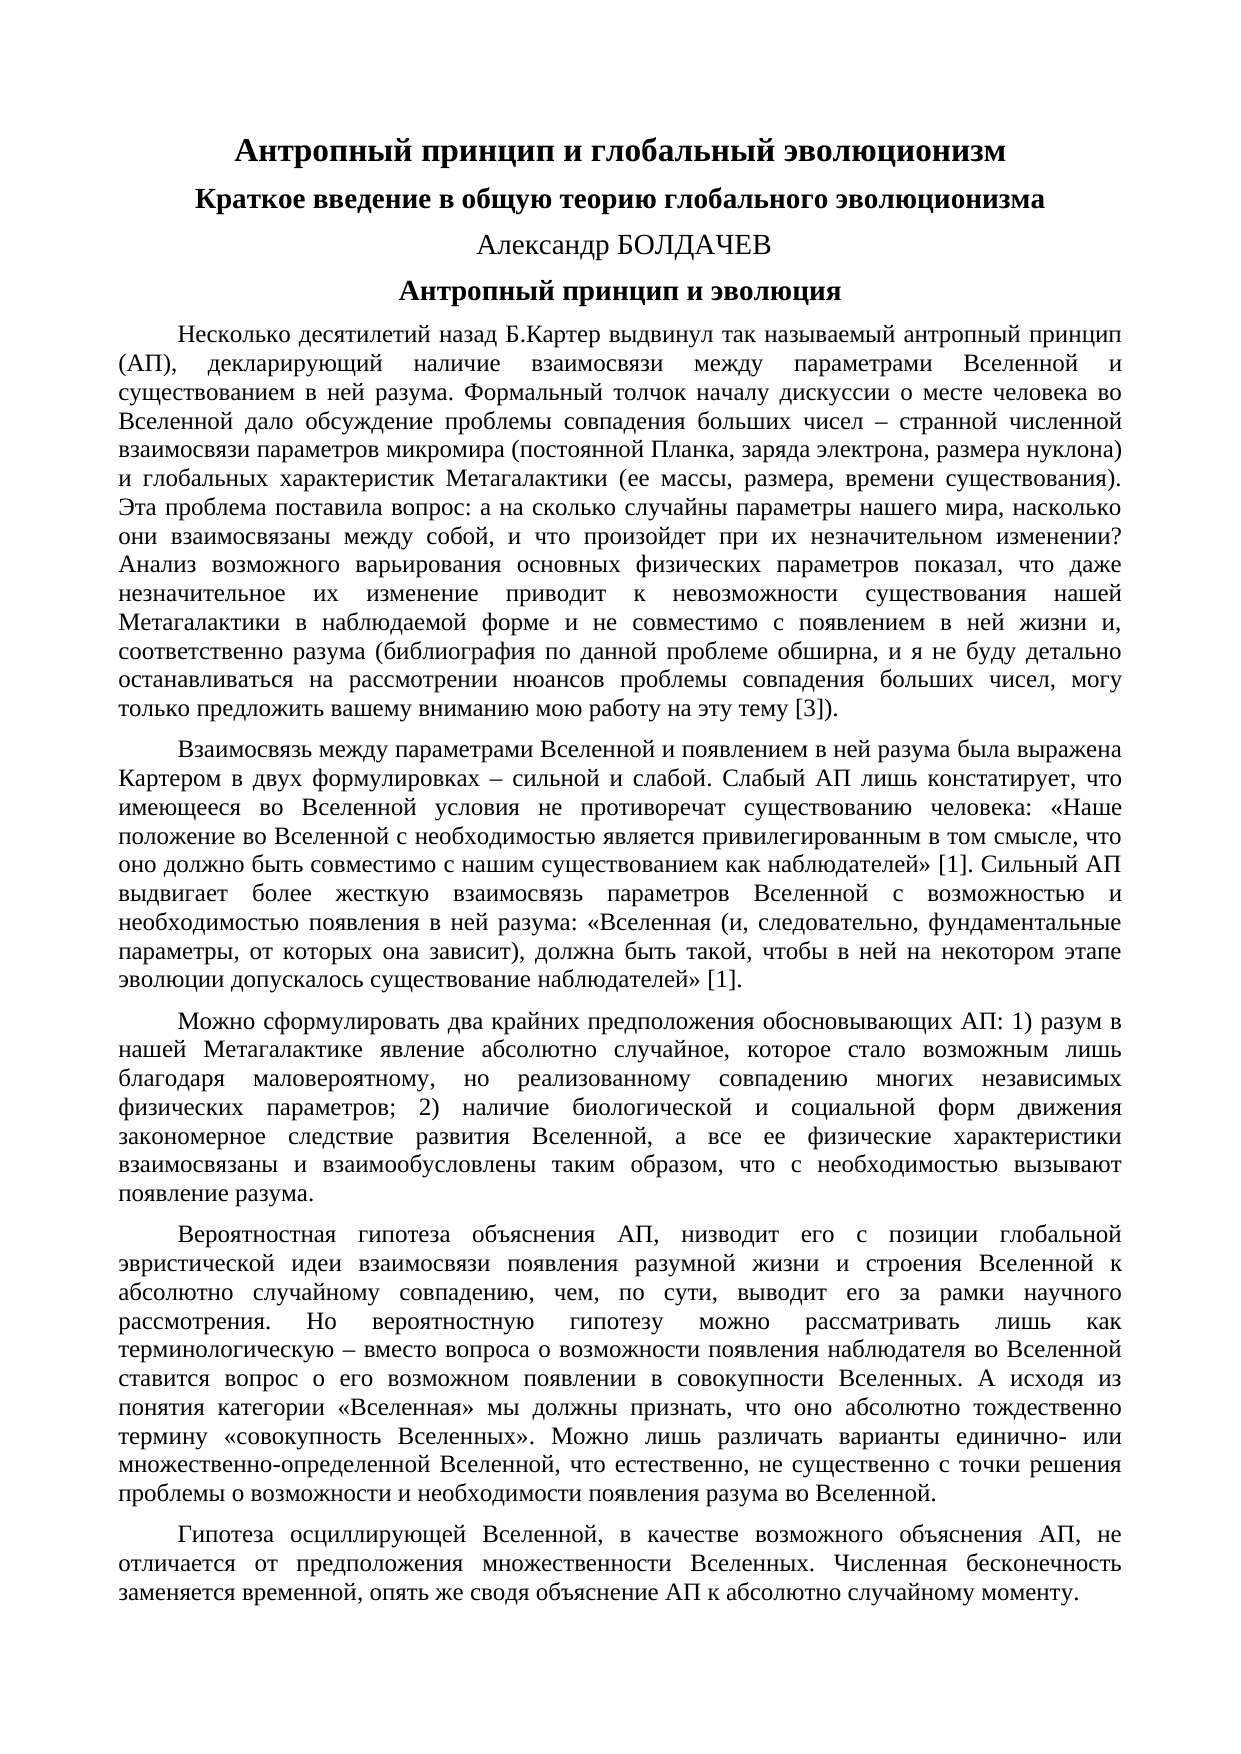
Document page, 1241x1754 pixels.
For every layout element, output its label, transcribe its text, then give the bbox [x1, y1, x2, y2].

text Гипотеза осциллирующей Вселенной, в качестве возможного объяснения АП, не отличается от предположения множественности Вселенных. Численная бесконечность заменяется временной, опять же сводя объяснение АП к абсолютно случайному моменту. [118, 1519, 1122, 1606]
text Несколько десятилетий назад Б.Картер выдвинул так называемый антропный принцип (АП), декларирующий наличие взаимосвязи между параметрами Вселенной и существованием в ней разума. Формальный толчок началу дискуссии о месте человека во Вселенной дало обсуждение проблемы совпадения больших чисел – странной численной взаимосвязи параметров микромира (постоянной Планка, заряда электрона, размера нуклона) и глобальных характеристик Метагалактики (ее массы, размера, времени существования). Эта проблема поставила вопрос: а на сколько случайны параметры нашего мира, насколько они взаимосвязаны между собой, и что произойдет при их незначительном изменении? Анализ возможного варьирования основных физических параметров показал, что даже незначительное их изменение приводит к невозможности существования нашей Метагалактики в наблюдаемой форме и не совместимо с появлением в ней жизни и, соответственно разума (библиография по данной проблеме обширна, и я не буду детально останавливаться на рассмотрении нюансов проблемы совпадения больших чисел, могу только предложить вашему вниманию мою работу на эту тему [3]). [118, 319, 1122, 722]
text Антропный принцип и эволюция [118, 273, 1122, 307]
text Краткое введение в общую теорию глобального эволюционизма [118, 181, 1122, 215]
text Взаимосвязь между параметрами Вселенной и появлением в ней разума была выражена Картером в двух формулировках – сильной и слабой. Слабый АП лишь констатирует, что имеющееся во Вселенной условия не противоречат существованию человека: «Наше положение во Вселенной с необходимостью является привилегированным в том смысле, что оно должно быть совместимо с нашим существованием как наблюдателей» [1]. Сильный АП выдвигает более жесткую взаимосвязь параметров Вселенной с возможностью и необходимостью появления в ней разума: «Вселенная (и, следовательно, фундаментальные параметры, от которых она зависит), должна быть такой, чтобы в ней на некотором этапе эволюции допускалось существование наблюдателей» [1]. [118, 734, 1122, 993]
text Вероятностная гипотеза объяснения АП, низводит его с позиции глобальной эвристической идеи взаимосвязи появления разумной жизни и строения Вселенной к абсолютно случайному совпадению, чем, по сути, выводит его за рамки научного рассмотрения. Но вероятностную гипотезу можно рассматривать лишь как терминологическую – вместо вопроса о возможности появления наблюдателя во Вселенной ставится вопрос о его возможном появлении в совокупности Вселенных. А исходя из понятия категории «Вселенная» мы должны признать, что оно абсолютно тождественно термину «совокупность Вселенных». Можно лишь различать варианты единично- или множественно-определенной Вселенной, что естественно, не существенно с точки решения проблемы о возможности и необходимости появления разума во Вселенной. [118, 1219, 1122, 1507]
text Александр БОЛДАЧЕВ [118, 227, 1122, 261]
text Антропный принцип и глобальный эволюционизм [118, 131, 1122, 169]
text Можно сформулировать два крайних предположения обосновывающих АП: 1) разум в нашей Метагалактике явление абсолютно случайное, которое стало возможным лишь благодаря маловероятному, но реализованному совпадению многих независимых физических параметров; 2) наличие биологической и социальной форм движения закономерное следствие развития Вселенной, а все ее физические характеристики взаимосвязаны и взаимообусловлены таким образом, что с необходимостью вызывают появление разума. [118, 1006, 1122, 1207]
